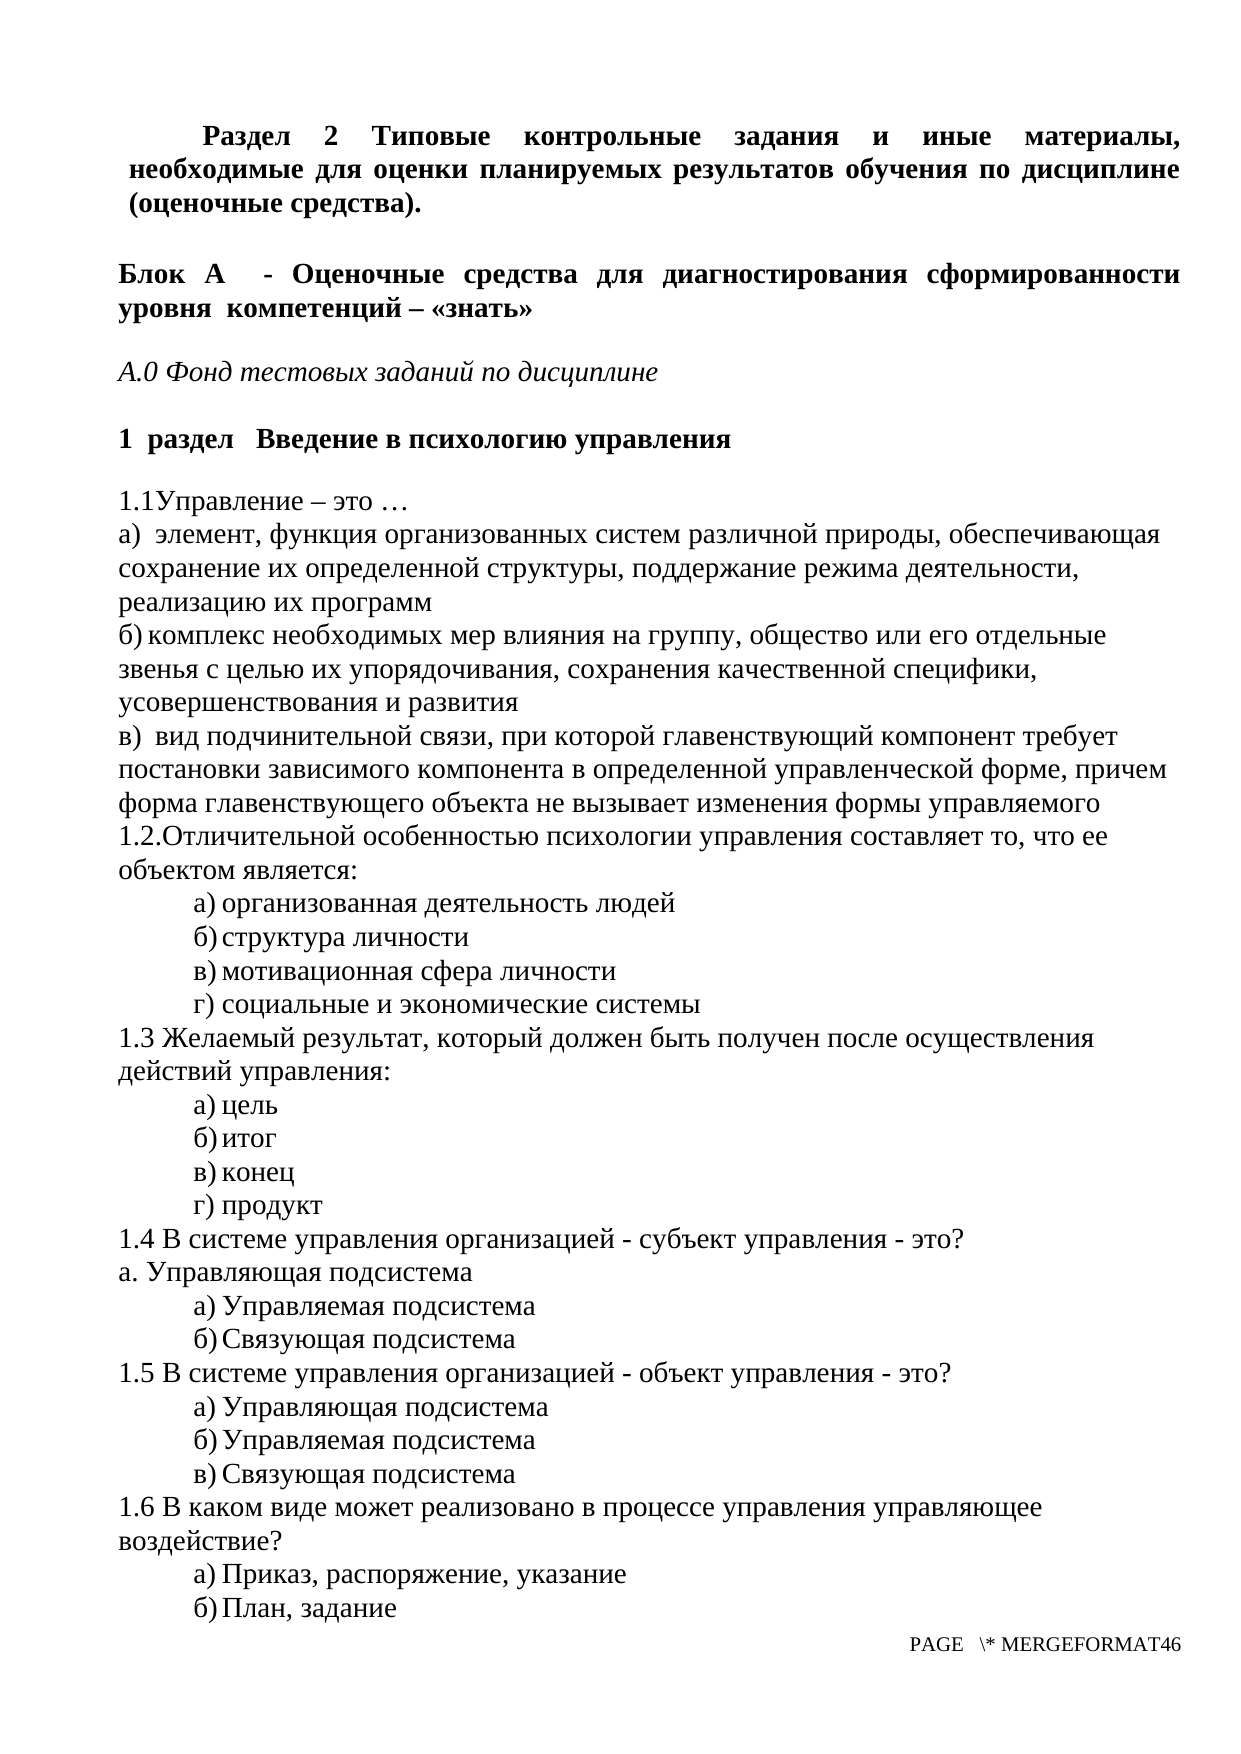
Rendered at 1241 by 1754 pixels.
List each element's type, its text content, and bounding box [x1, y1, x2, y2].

text 1.5 В системе управления организацией - объект управления - это? [118, 1355, 1181, 1389]
list комплекс необходимых мер влияния на группу, общество или его отдельные звенья с целью их упорядочивания, сохранения качественной специфики, усовершенствования и развития [118, 617, 1181, 718]
list Связующая подсистема [193, 1322, 1181, 1355]
list конец [193, 1154, 1181, 1187]
list вид подчинительной связи, при которой главенствующий компонент требует постановки зависимого компонента в определенной управленческой форме, причем форма главенствующего объекта не вызывает изменения формы управляемого [118, 718, 1181, 818]
list цель [193, 1087, 1181, 1120]
list организованная деятельность людей [193, 886, 1181, 919]
list Приказ, распоряжение, указание [193, 1556, 1181, 1590]
text Раздел 2 Типовые контрольные задания и иные материалы, необходимые для оценки планируемых результатов обучения по дисциплине (оценочные средства). [128, 118, 1181, 219]
list структура личности [193, 919, 1181, 953]
text 1.6 В каком виде может реализовано в процессе управления управляющее воздействие? [118, 1489, 1181, 1556]
text 1 раздел Введение в психологию управления [118, 421, 1181, 454]
text 1.3 Желаемый результат, который должен быть получен после осуществления действий управления: [118, 1020, 1181, 1087]
text 1.4 В системе управления организацией - субъект управления - это? [118, 1221, 1181, 1254]
text 1.1Управление – это … [118, 483, 1181, 517]
list мотивационная сфера личности [193, 953, 1181, 986]
list Управляемая подсистема [193, 1422, 1181, 1456]
subtitle Блок А - Оценочные средства для диагностирования сформированности уровня компетенций – «знать» [118, 256, 1181, 323]
text А.0 Фонд тестовых заданий по дисциплине [118, 354, 1181, 387]
list продукт [193, 1187, 1181, 1221]
text 1.2.Отличительной особенностью психологии управления составляет то, что ее объектом является: [118, 818, 1181, 886]
list Связующая подсистема [193, 1456, 1181, 1489]
list Управляемая подсистема [193, 1288, 1181, 1322]
list Управляющая подсистема [193, 1389, 1181, 1422]
list элемент, функция организованных систем различной природы, обеспечивающая сохранение их определенной структуры, поддержание режима деятельности, реализацию их программ [118, 517, 1181, 617]
list План, задание [193, 1590, 1181, 1623]
list социальные и экономические системы [193, 986, 1181, 1020]
list итог [193, 1120, 1181, 1154]
text а. Управляющая подсистема [118, 1254, 1181, 1288]
